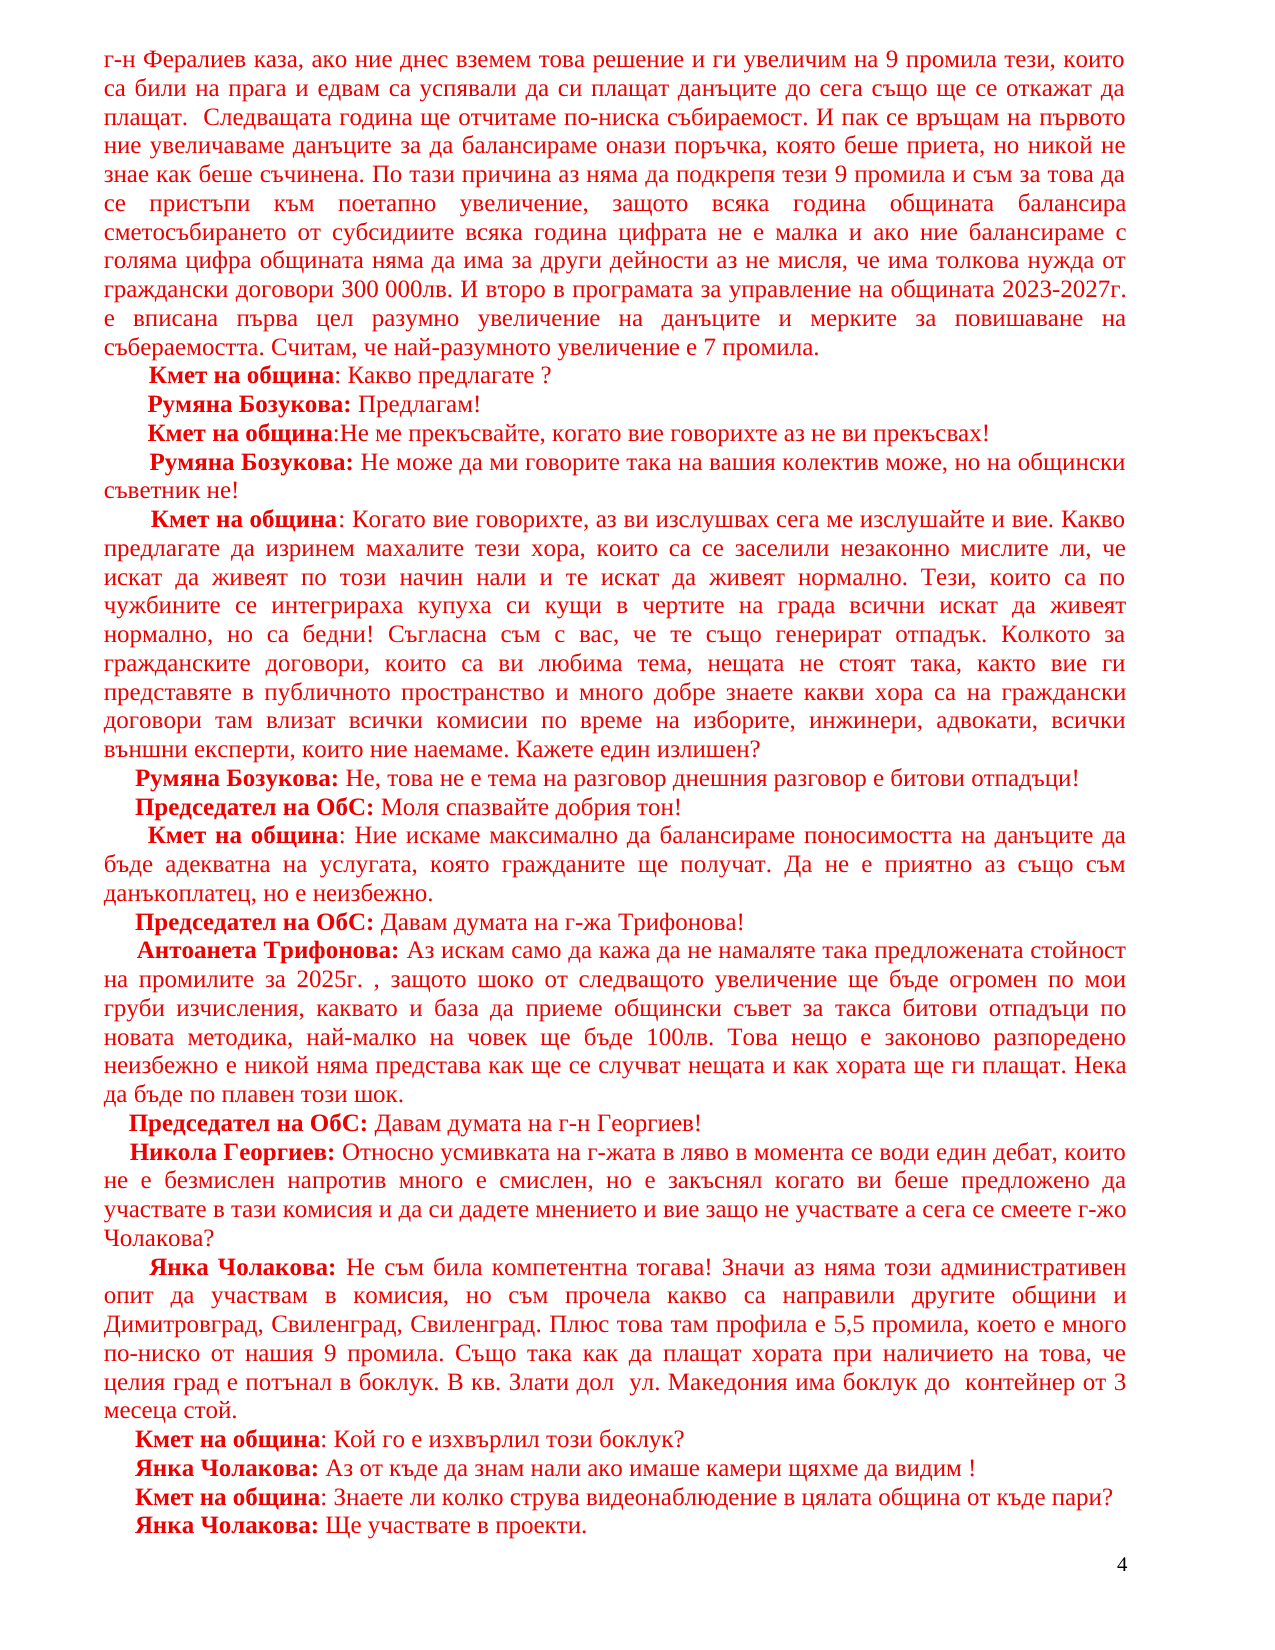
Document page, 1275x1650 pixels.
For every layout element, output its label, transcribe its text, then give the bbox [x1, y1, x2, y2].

text Кмет на община: Знаете ли колко струва видеонаблюдение в цялата община от къде пари? [103, 1482, 1127, 1511]
text Янка Чолакова: Не съм била компетентна тогава! Значи аз няма този административен опит да участвам в комисия, но съм прочела какво са направили другите общини и Димитровград, Свиленград, Свиленград. Плюс това там профила е 5,5 промила, което е много по-ниско от нашия 9 промила. Също така как да плащат хората при наличието на това, че целия град е потънал в боклук. В кв. Злати дол ул. Македония има боклук до контейнер от 3 месеца стой. [103, 1252, 1127, 1424]
text Румяна Бозукова: Не може да ми говорите така на вашия колектив може, но на общински съветник не! [103, 447, 1127, 504]
text Антоанета Трифонова: Аз искам само да кажа да не намаляте така предложената стойност на промилите за 2025г. , защото шоко от следващото увеличение ще бъде огромен по мои груби изчисления, каквато и база да приеме общински съвет за такса битови отпадъци по новата методика, най-малко на човек ще бъде 100лв. Това нещо е законово разпоредено неизбежно е никой няма представа как ще се случват нещата и как хората ще ги плащат. Нека да бъде по плавен този шок. [103, 936, 1127, 1108]
text Кмет на община: Кой го е изхвърлил този боклук? [103, 1424, 1127, 1453]
text Никола Георгиев: Относно усмивката на г-жата в ляво в момента се води един дебат, които не е безмислен напротив много е смислен, но е закъснял когато ви беше предложено да участвате в тази комисия и да си дадете мнението и вие защо не участвате а сега се смеете г-жо Чолакова? [103, 1137, 1127, 1252]
text Кмет на община: Какво предлагате ? [103, 361, 1127, 389]
text Председател на ОбС: Моля спазвайте добрия тон! [103, 792, 1127, 821]
text Янка Чолакова: Ще участвате в проекти. [103, 1511, 1127, 1539]
text Кмет на община: Ние искаме максимално да балансираме поносимостта на данъците да бъде адекватна на услугата, която гражданите ще получат. Да не е приятно аз също съм данъкоплатец, но е неизбежно. [103, 821, 1127, 907]
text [103, 44, 1127, 361]
text Кмет на община:Не ме прекъсвайте, когато вие говорихте аз не ви прекъсвах! [103, 418, 1127, 447]
text Румяна Бозукова: Предлагам! [103, 389, 1127, 418]
text Румяна Бозукова: Не, това не е тема на разговор днешния разговор е битови отпадъци! [103, 763, 1127, 792]
text Председател на ОбС: Давам думата на г-жа Трифонова! [103, 907, 1127, 936]
text Председател на ОбС: Давам думата на г-н Георгиев! [103, 1108, 1127, 1137]
text Кмет на община: Когато вие говорихте, аз ви изслушвах сега ме изслушайте и вие. Какво предлагате да изринем махалите тези хора, които са се заселили незаконно мислите ли, че искат да живеят по този начин нали и те искат да живеят нормално. Тези, които са по чужбините се интегрираха купуха си кущи в чертите на града всични искат да живеят нормално, но са бедни! Съгласна съм с вас, че те също генерират отпадък. Колкото за гражданските договори, които са ви любима тема, нещата не стоят така, както вие ги представяте в публичното пространство и много добре знаете какви хора са на граждански договори там влизат всички комисии по време на изборите, инжинери, адвокати, всички външни експерти, които ние наемаме. Кажете един излишен? [103, 504, 1127, 763]
text Янка Чолакова: Аз от къде да знам нали ако имаше камери щяхме да видим ! [103, 1453, 1127, 1482]
